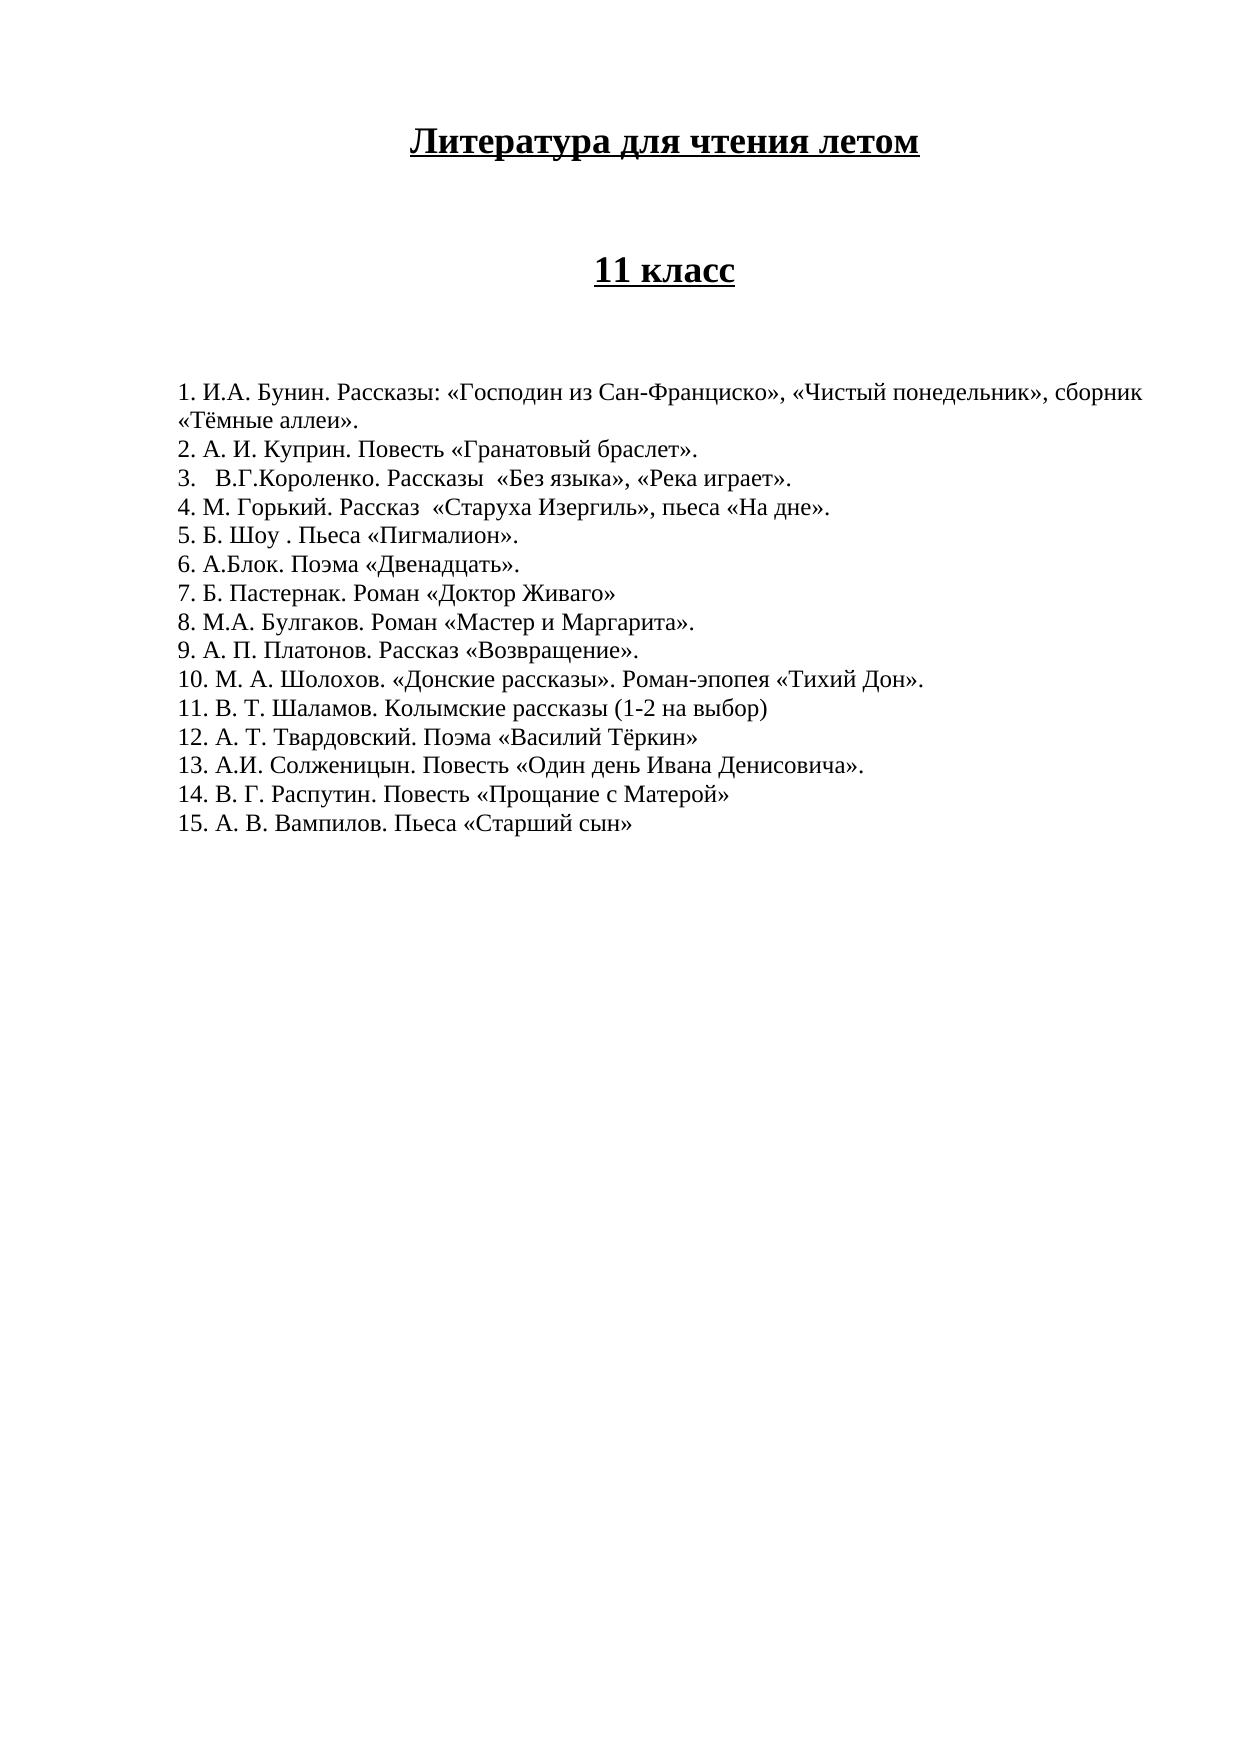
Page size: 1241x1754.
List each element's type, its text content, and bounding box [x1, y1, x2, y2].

text Литература для чтения летом [177, 118, 1152, 161]
text 14. В. Г. Распутин. Повесть «Прощание с Матерой» [177, 779, 1152, 808]
text 11 класс [177, 247, 1152, 291]
text 11. В. Т. Шаламов. Колымские рассказы (1-2 на выбор) [177, 693, 1152, 722]
text 15. А. В. Вампилов. Пьеса «Старший сын» [177, 808, 1152, 837]
text 7. Б. Пастернак. Роман «Доктор Живаго» [177, 578, 1152, 607]
text 12. А. Т. Твардовский. Поэма «Василий Тёркин» [177, 722, 1152, 751]
text 6. А.Блок. Поэма «Двенадцать». [177, 549, 1152, 578]
text 2. А. И. Куприн. Повесть «Гранатовый браслет». [177, 434, 1152, 463]
text 5. Б. Шоу . Пьеса «Пигмалион». [177, 521, 1152, 549]
text 3. В.Г.Короленко. Рассказы «Без языка», «Река играет». [177, 463, 1152, 492]
text 1. И.А. Бунин. Рассказы: «Господин из Сан-Франциско», «Чистый понедельник», сборник «Тёмные аллеи». [177, 377, 1152, 434]
text 10. М. А. Шолохов. «Донские рассказы». Роман-эпопея «Тихий Дон». [177, 664, 1152, 693]
text 13. А.И. Солженицын. Повесть «Один день Ивана Денисовича». [177, 751, 1152, 779]
text 8. М.А. Булгаков. Роман «Мастер и Маргарита». [177, 607, 1152, 636]
text 4. М. Горький. Рассказ «Старуха Изергиль», пьеса «На дне». [177, 492, 1152, 521]
text 9. А. П. Платонов. Рассказ «Возвращение». [177, 636, 1152, 664]
